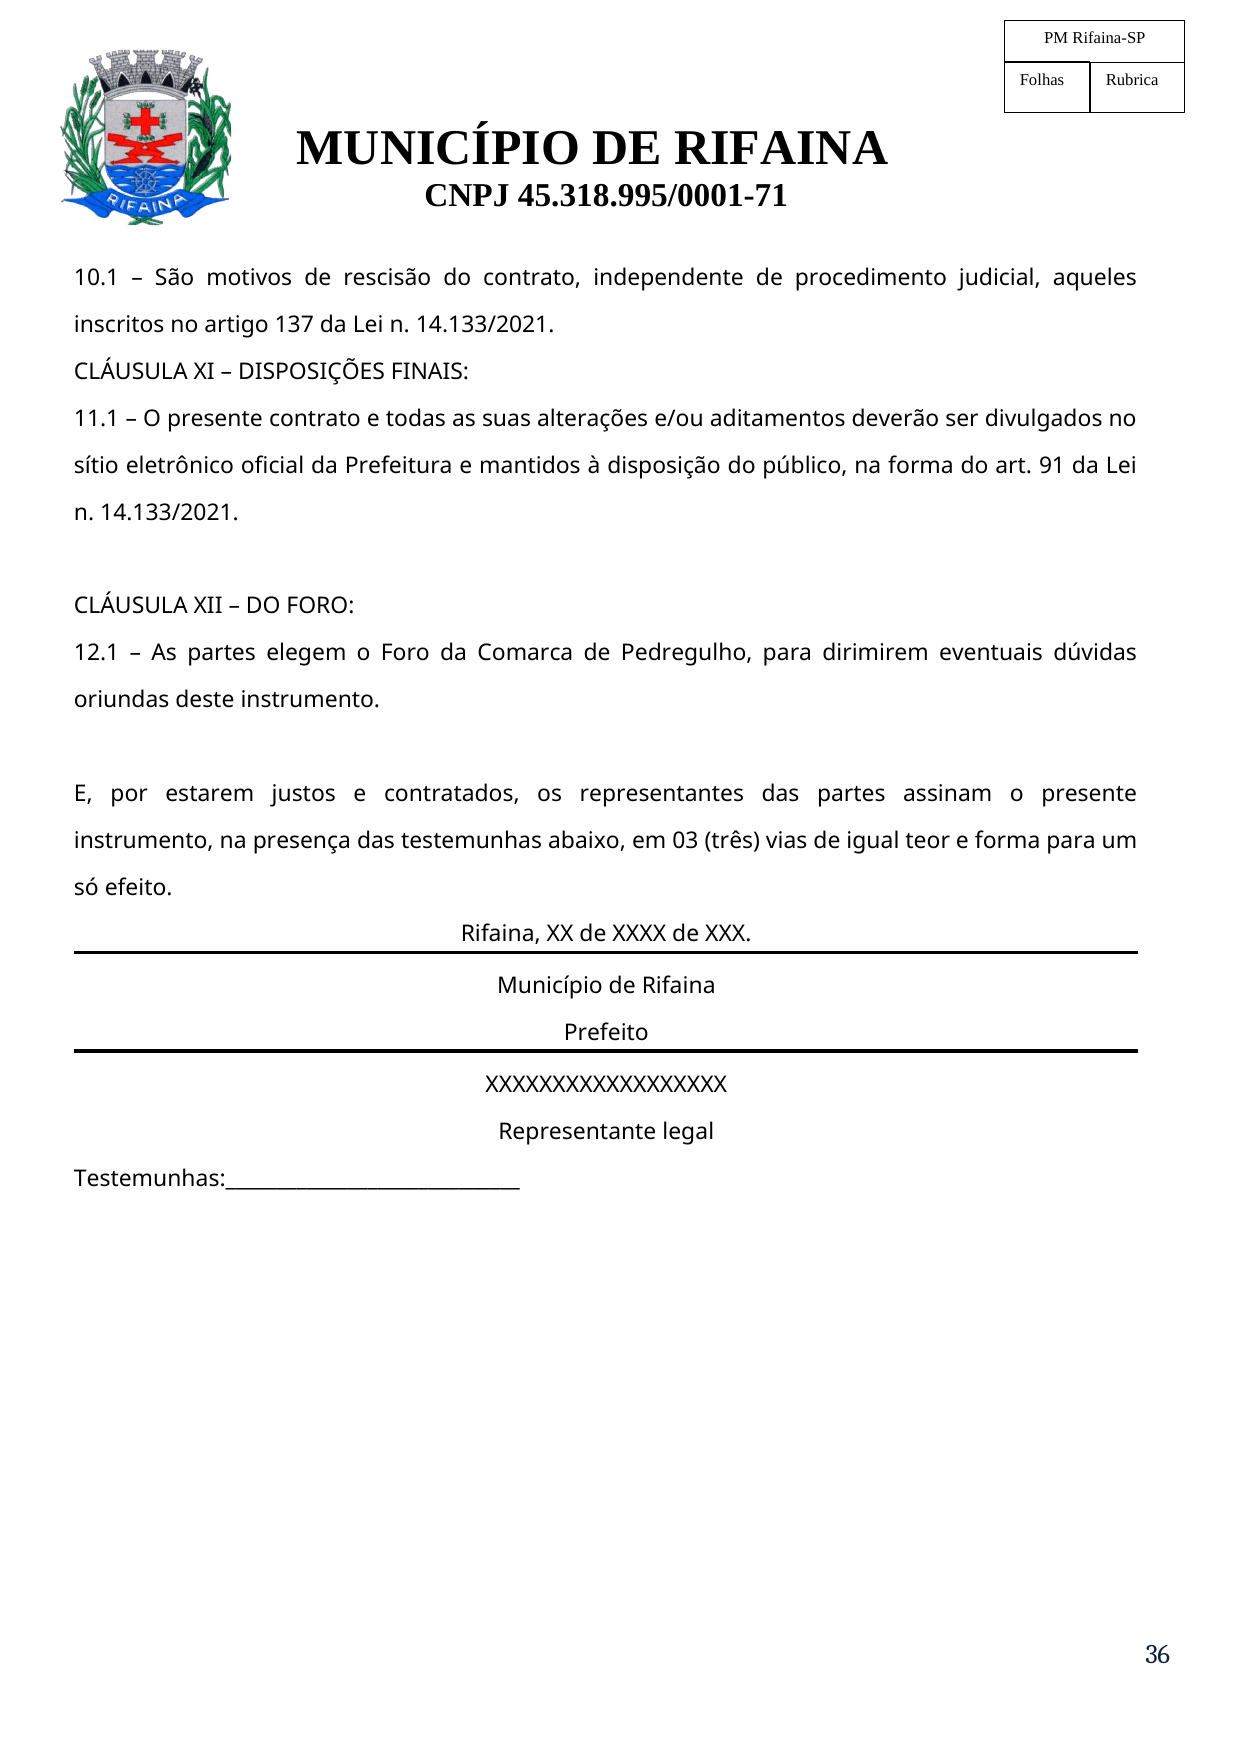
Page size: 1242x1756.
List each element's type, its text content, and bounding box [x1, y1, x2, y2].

text Testemunhas:_____________________________ [74, 1162, 1138, 1193]
text XXXXXXXXXXXXXXXXXX [74, 1068, 1138, 1099]
text CLÁUSULA XI – DISPOSIÇÕES FINAIS: [74, 355, 1138, 386]
text 10.1 – São motivos de rescisão do contrato, independente de procedimento judicial, aqueles inscritos no artigo 137 da Lei n. 14.133/2021. [74, 261, 1138, 339]
text Representante legal [74, 1115, 1138, 1146]
text 12.1 – As partes elegem o Foro da Comarca de Pedregulho, para dirimirem eventuais dúvidas oriundas deste instrumento. [74, 636, 1138, 714]
text CLÁUSULA XII – DO FORO: [74, 589, 1138, 620]
text Município de Rifaina [74, 969, 1138, 1001]
text 11.1 – O presente contrato e todas as suas alterações e/ou aditamentos deverão ser divulgados no sítio eletrônico oficial da Prefeitura e mantidos à disposição do público, na forma do art. 91 da Lei n. 14.133/2021. [74, 402, 1138, 527]
text E, por estarem justos e contratados, os representantes das partes assinam o presente instrumento, na presença das testemunhas abaixo, em 03 (três) vias de igual teor e forma para um só efeito. [74, 777, 1138, 902]
text Prefeito [74, 1016, 1138, 1049]
text Rifaina, XX de XXXX de XXX. [74, 917, 1138, 951]
picture [59, 47, 232, 226]
